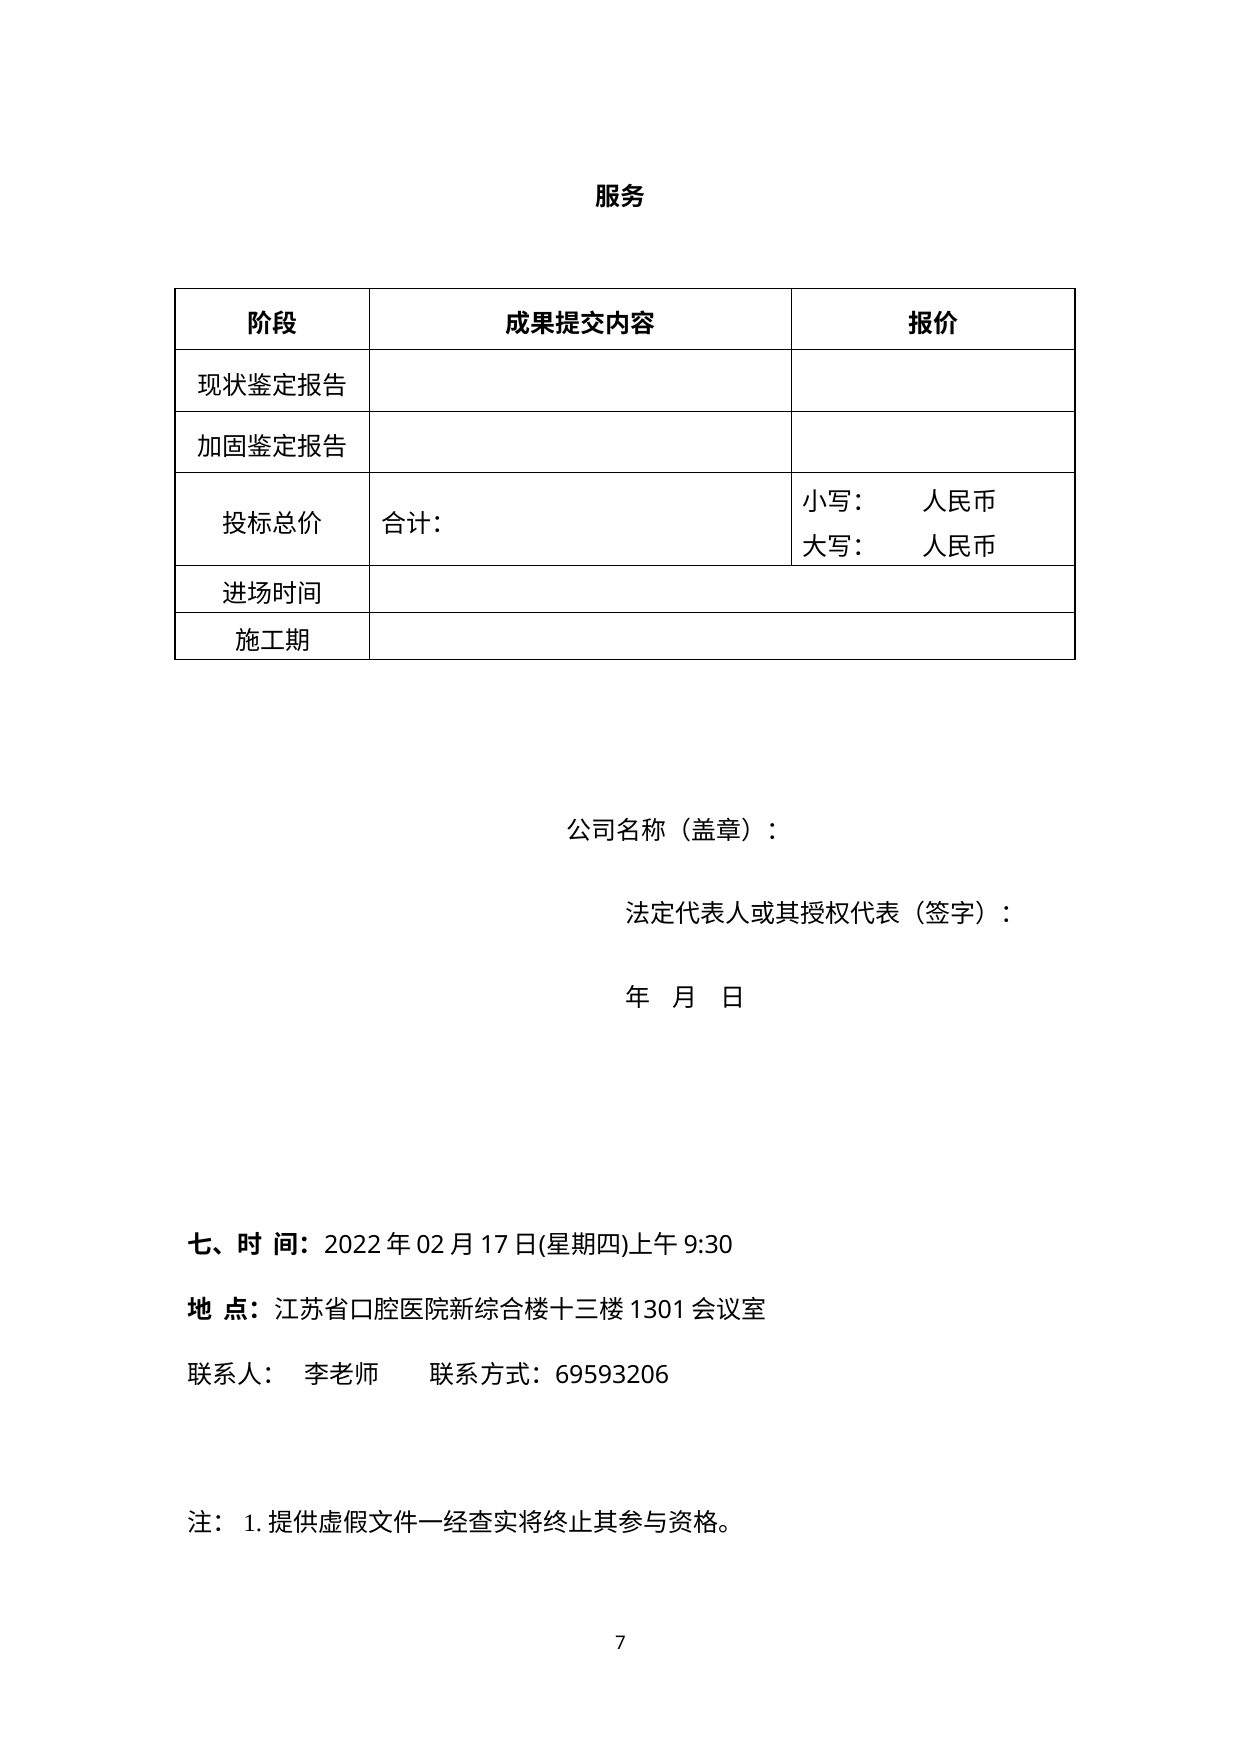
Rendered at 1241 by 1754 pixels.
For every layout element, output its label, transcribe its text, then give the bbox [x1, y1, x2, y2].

table_cell [370, 412, 791, 472]
table_cell 加固鉴定报告 [176, 412, 369, 472]
text 地 点：江苏省口腔医院新综合楼十三楼1301会议室 [187, 1275, 1053, 1340]
table_cell [370, 566, 1074, 612]
table_cell [792, 412, 1074, 472]
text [187, 162, 1053, 227]
table_cell [370, 350, 791, 411]
table_cell 进场时间 [176, 566, 369, 612]
table_header 阶段 [176, 289, 369, 349]
table_cell 投标总价 [176, 473, 369, 565]
text 公司名称（盖章）： [187, 796, 1053, 861]
table_header 报价 [792, 289, 1074, 349]
table_cell 现状鉴定报告 [176, 350, 369, 411]
table_cell 合计： [370, 473, 791, 565]
table_cell 小写： 人民币 大写： 人民币 [792, 473, 1074, 565]
text 注： 1. 提供虚假文件一经查实将终止其参与资格。 [187, 1488, 1053, 1553]
table_header 成果提交内容 [370, 289, 791, 349]
text 联系人： 李老师 联系方式：69593206 [187, 1340, 1053, 1405]
text 法定代表人或其授权代表（签字）： [187, 879, 1053, 944]
table_cell [792, 350, 1074, 411]
table_cell 施工期 [176, 613, 369, 659]
table_cell [370, 613, 1074, 659]
text 年 月 日 [187, 963, 1053, 1028]
text 七、时 间：2022年02月17日(星期四)上午9:30 [187, 1210, 1053, 1275]
